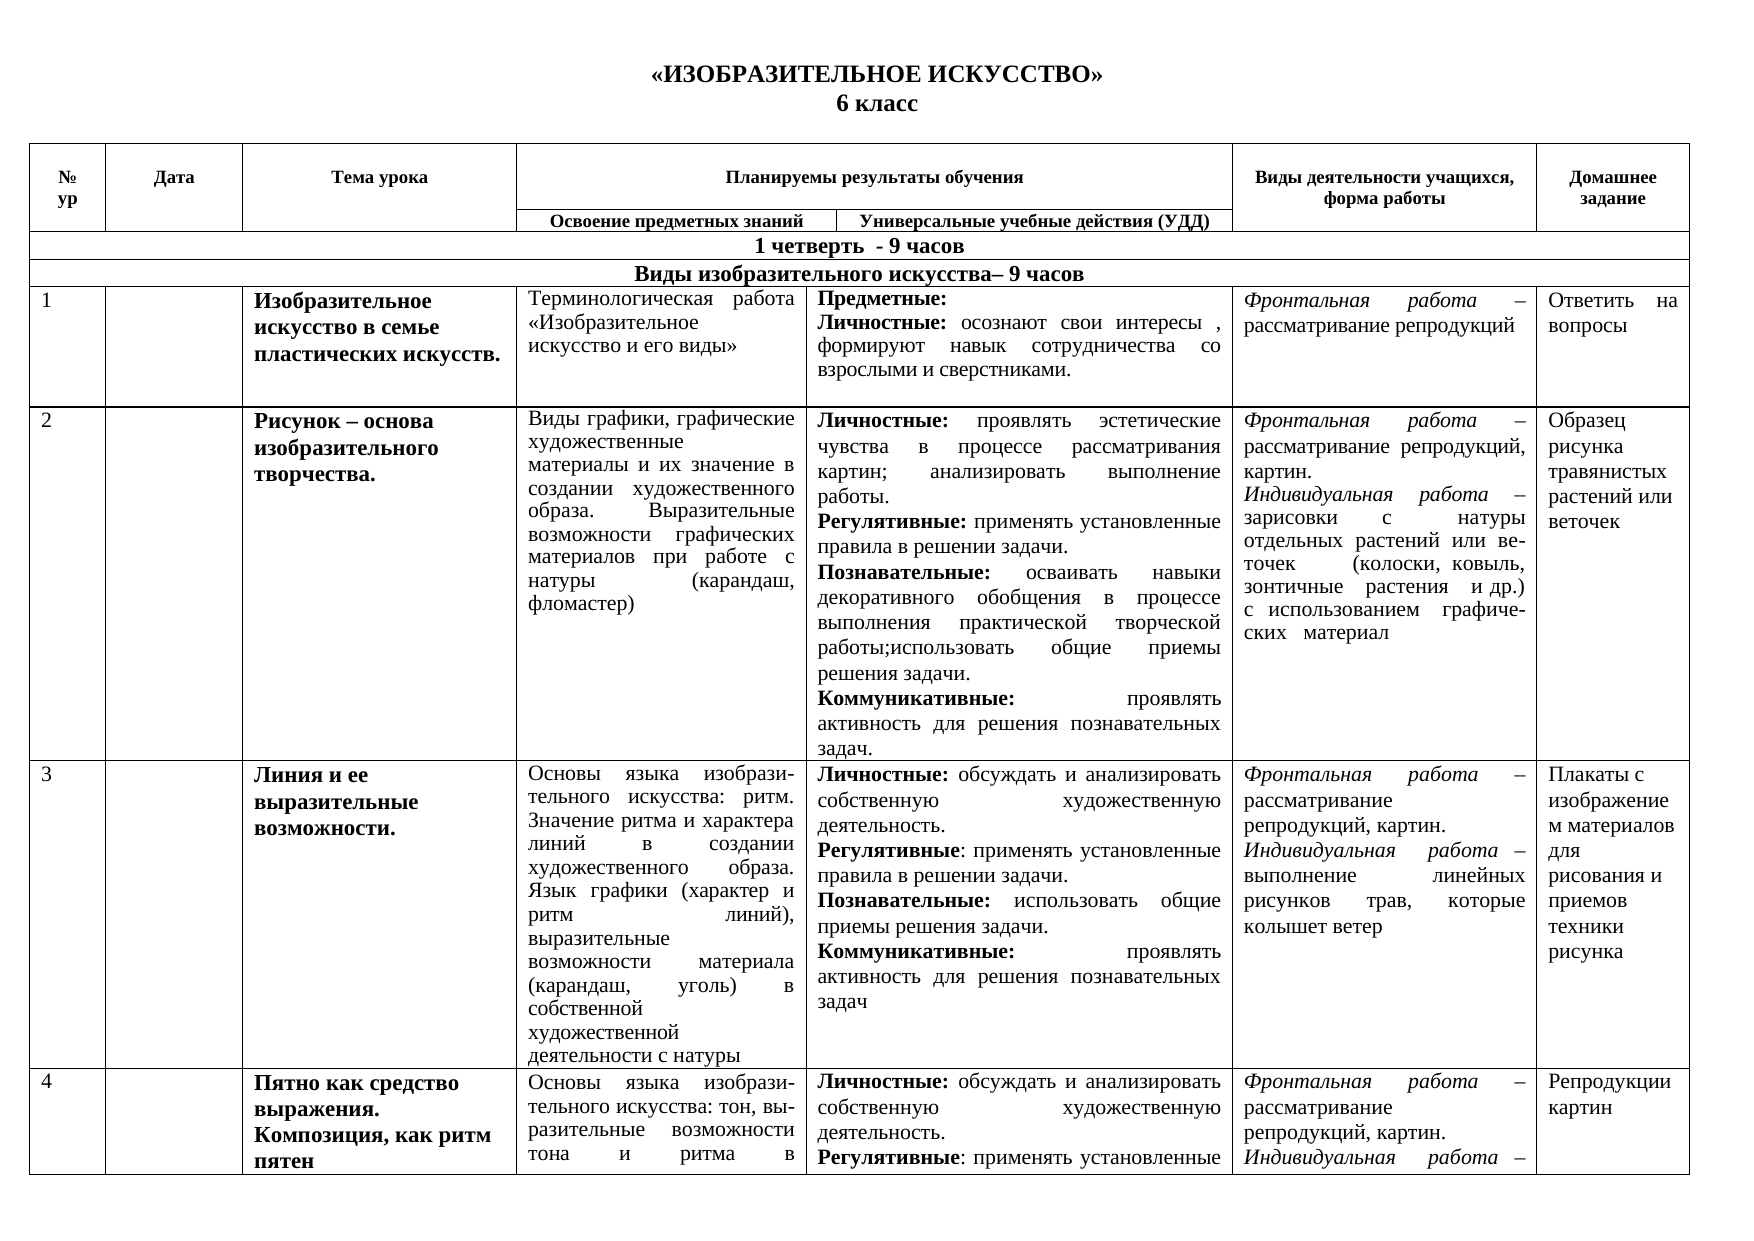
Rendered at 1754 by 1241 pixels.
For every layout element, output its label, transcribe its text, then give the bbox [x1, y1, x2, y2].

table_cell Ответить на вопросы [1537, 287, 1689, 406]
table_cell Личностные: проявлять эстетические чувства в процессе рассматривания картин; анализировать выполнение работы. Регулятивные: применять установленные правила в решении задачи. Познавательные: осваивать навыки декоративного обобщения в процессе выполнения практической творческой работы;использовать общие приемы решения задачи. Коммуникативные: проявлять активность для решения познавательных задач. [807, 408, 1232, 760]
table_cell Освоение предметных знаний [517, 210, 836, 231]
table_cell [106, 408, 242, 760]
table_header Дата [106, 144, 242, 231]
table_header Домашнее задание [1537, 144, 1689, 231]
table_cell Личностные: обсуждать и анализировать собственную художественную деятельность. Регулятивные: применять установленные правила в решении задачи. Познавательные: использовать общие приемы решения задачи. Коммуникативные: проявлять активность для решения познавательных задач [807, 761, 1232, 1067]
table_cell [807, 1069, 1232, 1174]
table_cell Виды изобразительного искусства– 9 часов [30, 260, 1689, 286]
table_cell Рисунок – основа изобразительного творчества. [243, 408, 516, 760]
table_cell Виды графики, графические художественные материалы и их значение в создании художественного образа. Выразительные возможности графических материалов при работе с натуры (карандаш, фломастер) [517, 408, 806, 760]
table_cell Предметные: Личностные: осознают свои интересы , формируют навык сотрудничества со взрослыми и сверстниками. [807, 287, 1232, 406]
text 6 класс [59, 88, 1695, 117]
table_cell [517, 1069, 806, 1174]
table_header № ур [30, 144, 105, 231]
table_cell 3 [30, 761, 105, 1067]
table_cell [243, 1069, 516, 1174]
table_cell 1 четверть - 9 часов [30, 232, 1689, 259]
text «ИЗОБРАЗИТЕЛЬНОЕ ИСКУССТВО» [59, 59, 1695, 88]
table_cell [1233, 1069, 1536, 1174]
table_cell Терминологическая работа «Изобразительное искусство и его виды» [517, 287, 806, 406]
table_cell Образец рисунка травянистых растений или веточек [1537, 408, 1689, 760]
table_cell [106, 287, 242, 406]
table_cell Фронтальная работа – рассматривание репродукций, картин. Индивидуальная работа –зарисовки с натуры отдельных растений или веточек (колоски, ковыль, зонтичные растения и др.) с использованием графических материал [1233, 408, 1536, 760]
table_cell [106, 761, 242, 1067]
table_header Виды деятельности учащихся, форма работы [1233, 144, 1536, 231]
table_cell Фронтальная работа – рассматривание репродукций [1233, 287, 1536, 406]
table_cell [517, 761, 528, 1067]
table_header Тема урока [243, 144, 516, 231]
table_cell Линия и ее выразительные возможности. [243, 761, 516, 1067]
table_cell Репродукции картин [1537, 1069, 1689, 1174]
table_cell Плакаты с изображением материалов для рисования и приемов техники рисунка [1537, 761, 1689, 1067]
table_cell Изобразительное искусство в семье пластических искусств. [243, 287, 516, 406]
table_cell Универсальные учебные действия (УДД) [837, 210, 1232, 231]
table_cell [106, 1069, 242, 1174]
table_header Планируемы результаты обучения [517, 144, 1232, 209]
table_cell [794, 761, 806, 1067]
table_cell 1 [30, 287, 105, 406]
table_cell Фронтальная работа – рассматривание репродукций, картин. Индивидуальная работа –выполнение линейных рисунков трав, которые колышет ветер [1233, 761, 1536, 1067]
table_cell 2 [30, 408, 105, 760]
table_cell 4 [30, 1069, 105, 1174]
